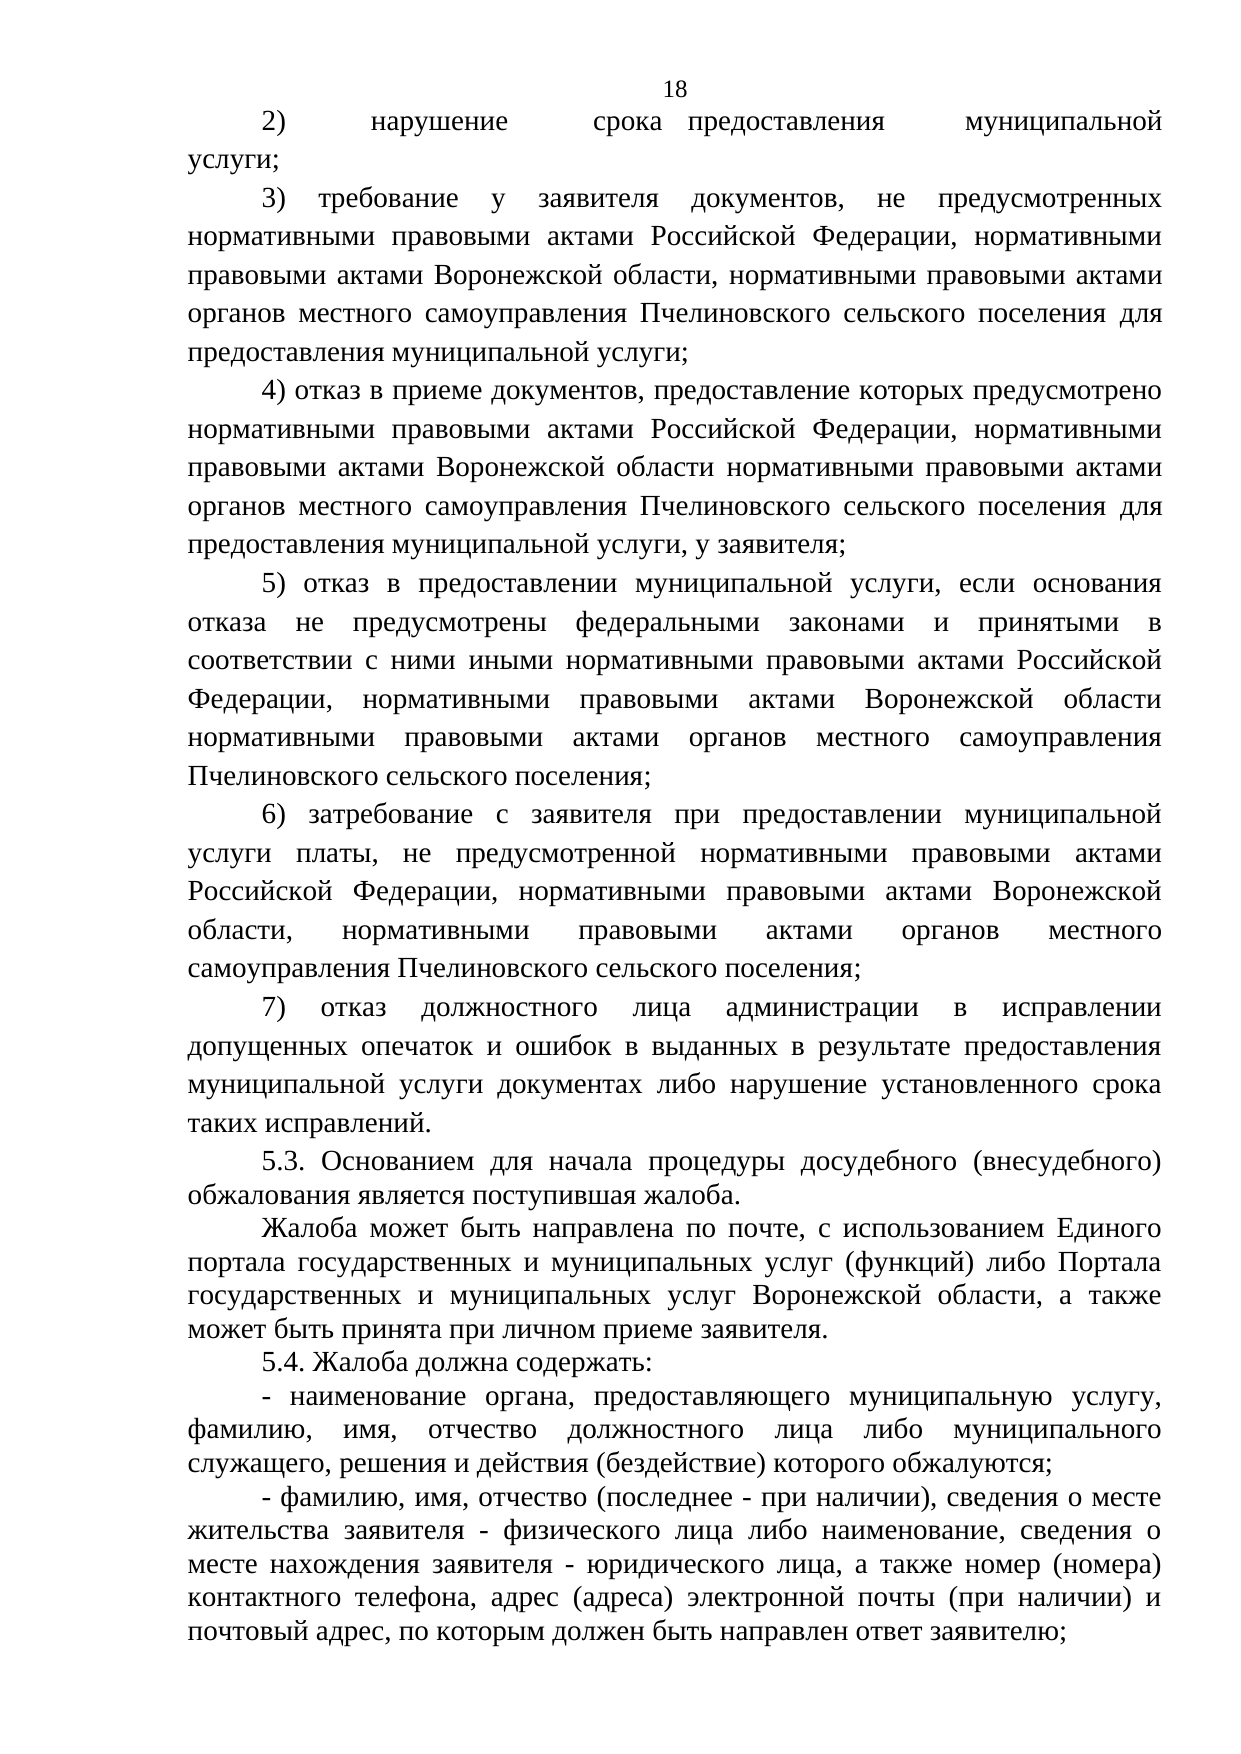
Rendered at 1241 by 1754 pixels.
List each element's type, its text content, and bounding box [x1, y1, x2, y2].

text Жалоба может быть направлена по почте, с использованием Единого портала государственных и муниципальных услуг (функций) либо Портала государственных и муниципальных услуг Воронежской области, а также может быть принята при личном приеме заявителя. [187, 1210, 1162, 1344]
text 5.4. Жалоба должна содержать: [187, 1344, 1162, 1378]
text 5.3. Основанием для начала процедуры досудебного (внесудебного) обжалования является поступившая жалоба. [187, 1143, 1162, 1210]
text 6) затребование с заявителя при предоставлении муниципальной услуги платы, не предусмотренной нормативными правовыми актами Российской Федерации, нормативными правовыми актами Воронежской области, нормативными правовыми актами органов местного самоуправления Пчелиновского сельского поселения; [187, 796, 1162, 984]
text 4) отказ в приеме документов, предоставление которых предусмотрено нормативными правовыми актами Российской Федерации, нормативными правовыми актами Воронежской области нормативными правовыми актами органов местного самоуправления Пчелиновского сельского поселения для предоставления муниципальной услуги, у заявителя; [187, 372, 1162, 560]
text 2) нарушение срока предоставления муниципальной услуги; [187, 103, 1162, 175]
text 5) отказ в предоставлении муниципальной услуги, если основания отказа не предусмотрены федеральными законами и принятыми в соответствии с ними иными нормативными правовыми актами Российской Федерации, нормативными правовыми актами Воронежской области нормативными правовыми актами органов местного самоуправления Пчелиновского сельского поселения; [187, 565, 1162, 791]
text - фамилию, имя, отчество (последнее - при наличии), сведения о месте жительства заявителя - физического лица либо наименование, сведения о месте нахождения заявителя - юридического лица, а также номер (номера) контактного телефона, адрес (адреса) электронной почты (при наличии) и почтовый адрес, по которым должен быть направлен ответ заявителю; [187, 1479, 1162, 1646]
text 3) требование у заявителя документов, не предусмотренных нормативными правовыми актами Российской Федерации, нормативными правовыми актами Воронежской области, нормативными правовыми актами органов местного самоуправления Пчелиновского сельского поселения для предоставления муниципальной услуги; [187, 180, 1162, 367]
text - наименование органа, предоставляющего муниципальную услугу, фамилию, имя, отчество должностного лица либо муниципального служащего, решения и действия (бездействие) которого обжалуются; [187, 1378, 1162, 1479]
text 7) отказ должностного лица администрации в исправлении допущенных опечаток и ошибок в выданных в результате предоставления муниципальной услуги документах либо нарушение установленного срока таких исправлений. [187, 989, 1162, 1138]
